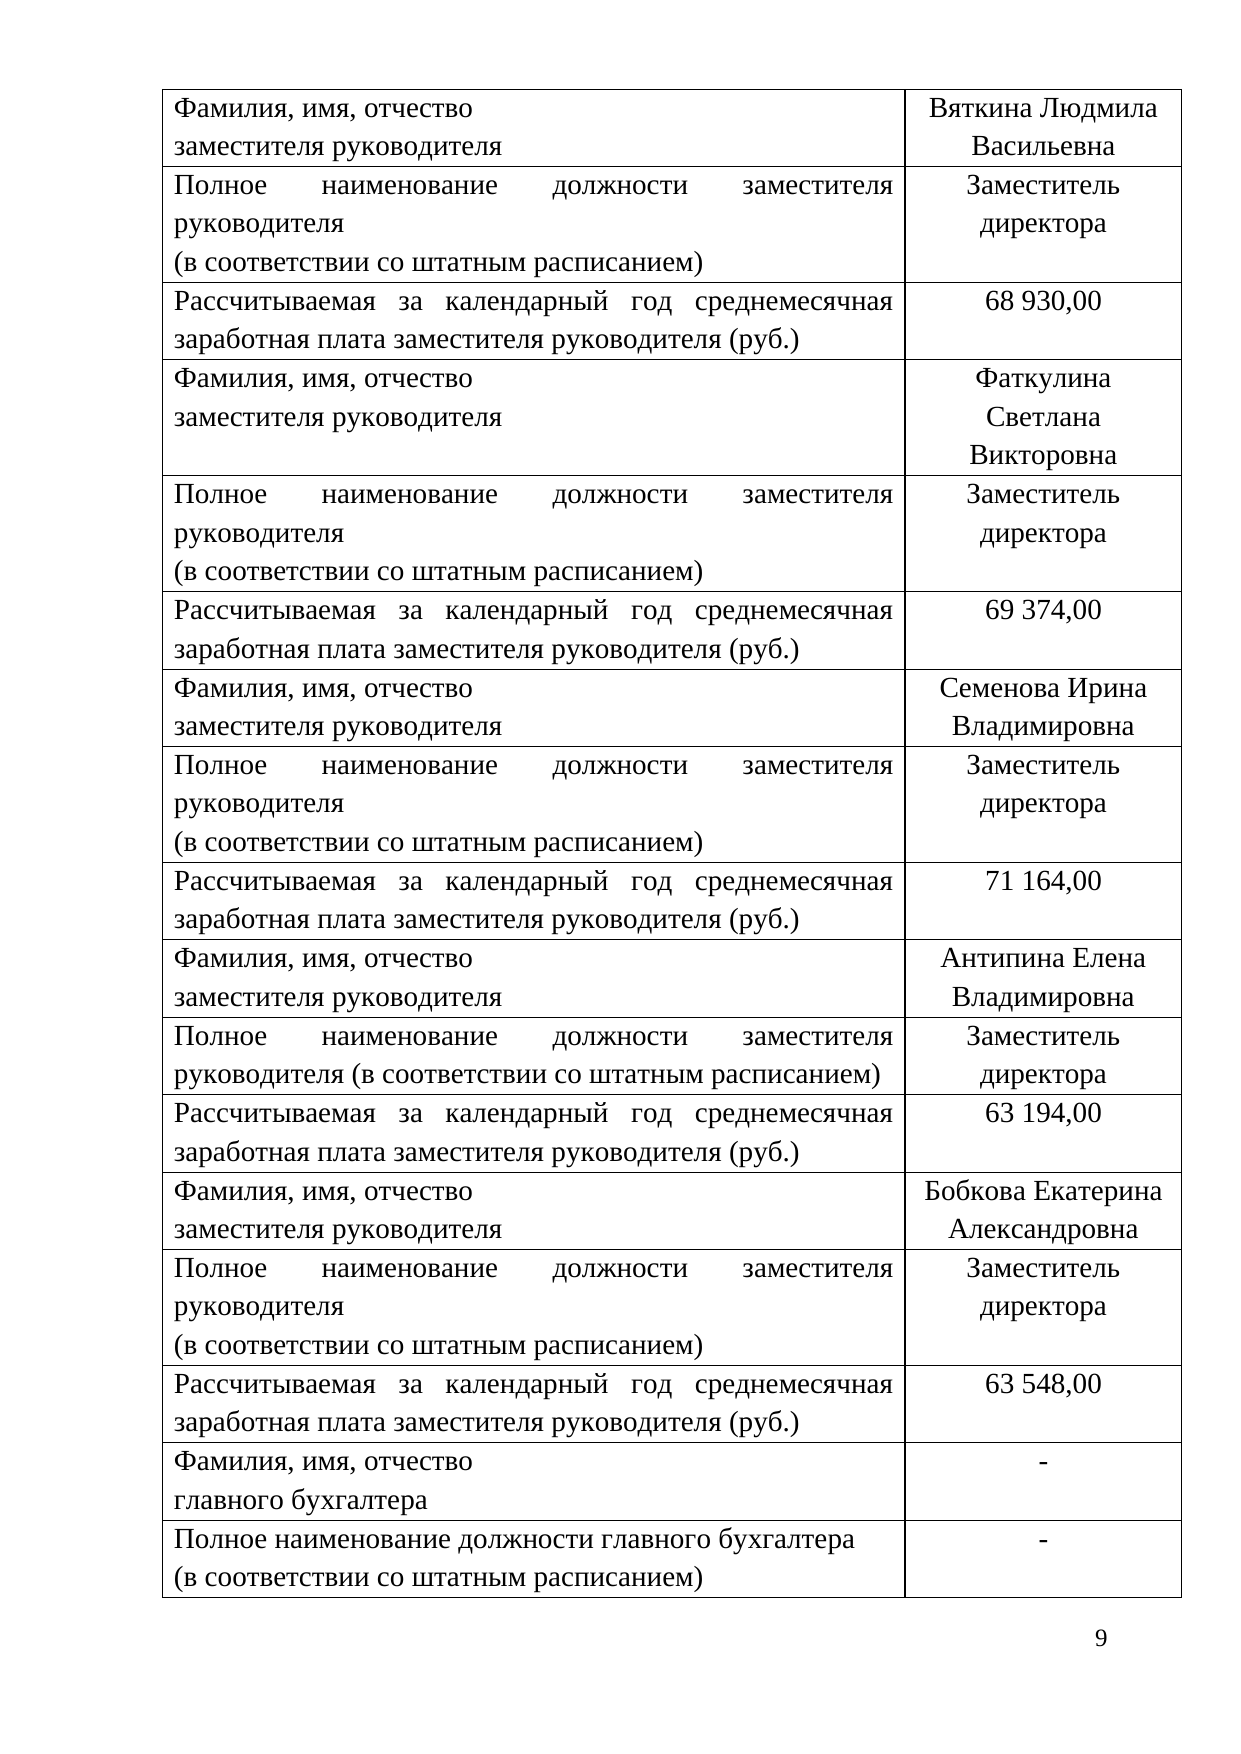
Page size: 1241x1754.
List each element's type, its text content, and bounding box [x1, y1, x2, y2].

table_cell Вяткина Людмила Васильевна [906, 90, 1181, 166]
table_cell Полное наименование должности заместителя руководителя (в соответствии со штатным расписанием) [163, 167, 904, 282]
table_cell Заместитель директора [906, 476, 1181, 591]
table_cell Полное наименование должности заместителя руководителя (в соответствии со штатным расписанием) [163, 476, 904, 591]
table_cell 69 374,00 [906, 592, 1181, 669]
table_cell Фамилия, имя, отчество заместителя руководителя [163, 1173, 904, 1249]
table_cell Рассчитываемая за календарный год среднемесячная заработная плата заместителя руководителя (руб.) [163, 1095, 904, 1172]
table_cell Фамилия, имя, отчество заместителя руководителя [163, 940, 904, 1017]
table_cell 71 164,00 [906, 863, 1181, 939]
table_cell Антипина Елена Владимировна [906, 940, 1181, 1017]
table_cell Заместитель директора [906, 747, 1181, 862]
table_cell Семенова Ирина Владимировна [906, 670, 1181, 746]
table_cell Заместитель директора [906, 167, 1181, 282]
table_cell 68 930,00 [906, 283, 1181, 359]
table_cell Фамилия, имя, отчество главного бухгалтера [163, 1443, 904, 1520]
table_cell Фамилия, имя, отчество заместителя руководителя [163, 90, 904, 166]
table_cell Фамилия, имя, отчество заместителя руководителя [163, 670, 904, 746]
table_cell Полное наименование должности главного бухгалтера (в соответствии со штатным расписанием) [163, 1521, 904, 1597]
table_cell Фамилия, имя, отчество заместителя руководителя [163, 360, 904, 475]
table_cell Рассчитываемая за календарный год среднемесячная заработная плата заместителя руководителя (руб.) [163, 283, 904, 359]
table_cell Рассчитываемая за календарный год среднемесячная заработная плата заместителя руководителя (руб.) [163, 592, 904, 669]
table_cell Рассчитываемая за календарный год среднемесячная заработная плата заместителя руководителя (руб.) [163, 863, 904, 939]
table_cell - [906, 1443, 1181, 1520]
table_cell Полное наименование должности заместителя руководителя (в соответствии со штатным расписанием) [163, 1018, 904, 1094]
table_cell Полное наименование должности заместителя руководителя (в соответствии со штатным расписанием) [163, 1250, 904, 1365]
table_cell - [906, 1521, 1181, 1597]
table_cell Рассчитываемая за календарный год среднемесячная заработная плата заместителя руководителя (руб.) [163, 1366, 904, 1442]
table_cell Заместитель директора [906, 1250, 1181, 1365]
table_cell Бобкова Екатерина Александровна [906, 1173, 1181, 1249]
table_cell Полное наименование должности заместителя руководителя (в соответствии со штатным расписанием) [163, 747, 904, 862]
table_cell Заместитель директора [906, 1018, 1181, 1094]
table_cell 63 548,00 [906, 1366, 1181, 1442]
table_cell 63 194,00 [906, 1095, 1181, 1172]
table_cell Фаткулина Светлана Викторовна [906, 360, 1181, 475]
